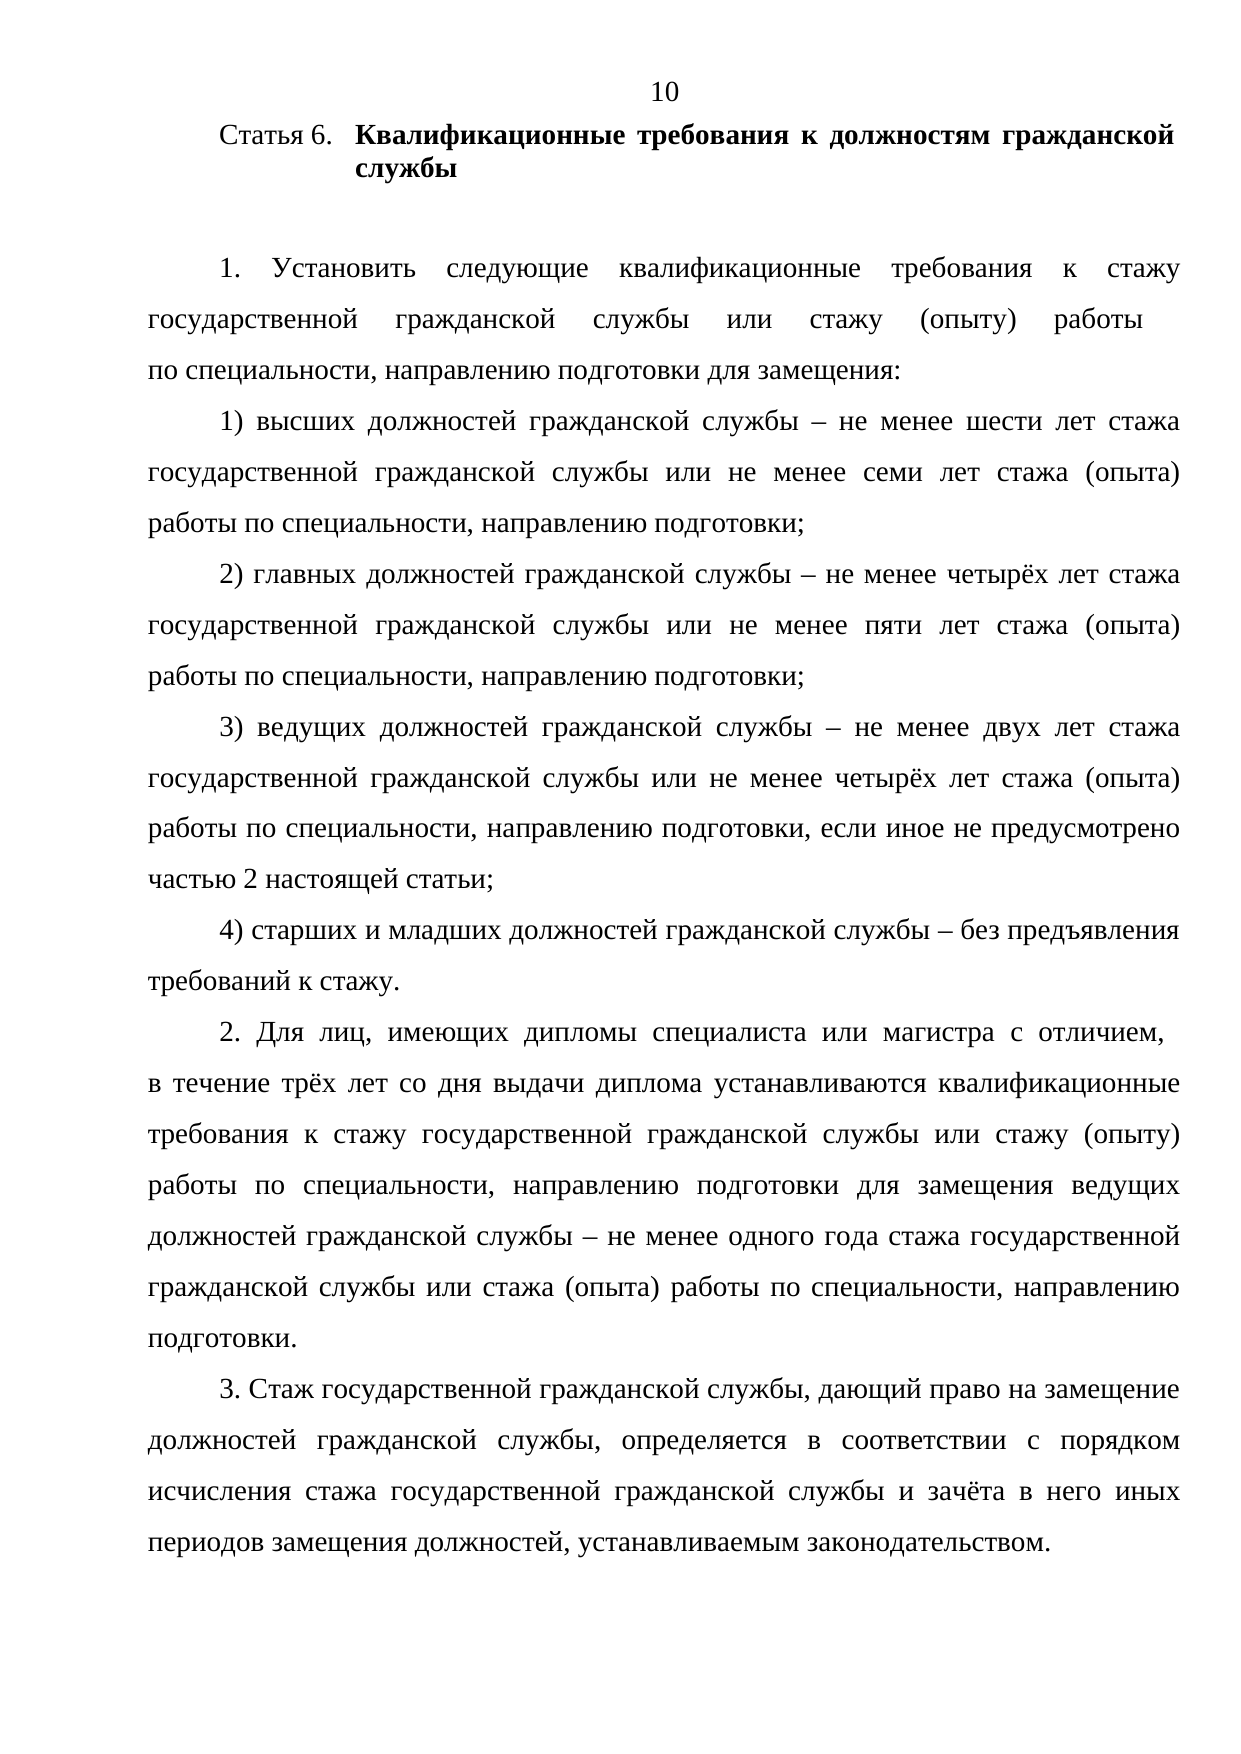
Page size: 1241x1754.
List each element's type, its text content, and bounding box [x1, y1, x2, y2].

text 3. Стаж государственной гражданской службы, дающий право на замещение должностей гражданской службы, определяется в соответствии с порядком исчисления стажа государственной гражданской службы и зачёта в него иных периодов замещения должностей, устанавливаемым законодательством. [148, 1371, 1181, 1557]
table_header Статья 6. [136, 118, 344, 183]
text 2. Для лиц, имеющих дипломы специалиста или магистра с отличием, в течение трёх лет со дня выдачи диплома устанавливаются квалификационные требования к стажу государственной гражданской службы или стажу (опыту) работы по специальности, направлению подготовки для замещения ведущих должностей гражданской службы – не менее одного года стажа государственной гражданской службы или стажа (опыта) работы по специальности, направлению подготовки. [148, 1014, 1181, 1353]
text 1) высших должностей гражданской службы – не менее шести лет стажа государственной гражданской службы или не менее семи лет стажа (опыта) работы по специальности, направлению подготовки; [148, 403, 1181, 538]
table_header Квалификационные требования к должностям гражданской службы [344, 118, 1187, 183]
text 3) ведущих должностей гражданской службы – не менее двух лет стажа государственной гражданской службы или не менее четырёх лет стажа (опыта) работы по специальности, направлению подготовки, если иное не предусмотрено частью 2 настоящей статьи; [148, 709, 1181, 895]
text 4) старших и младших должностей гражданской службы – без предъявления требований к стажу. [148, 912, 1181, 997]
text 2) главных должностей гражданской службы – не менее четырёх лет стажа государственной гражданской службы или не менее пяти лет стажа (опыта) работы по специальности, направлению подготовки; [148, 556, 1181, 691]
text 1. Установить следующие квалификационные требования к стажу государственной гражданской службы или стажу (опыту) работы по специальности, направлению подготовки для замещения: [148, 250, 1181, 386]
